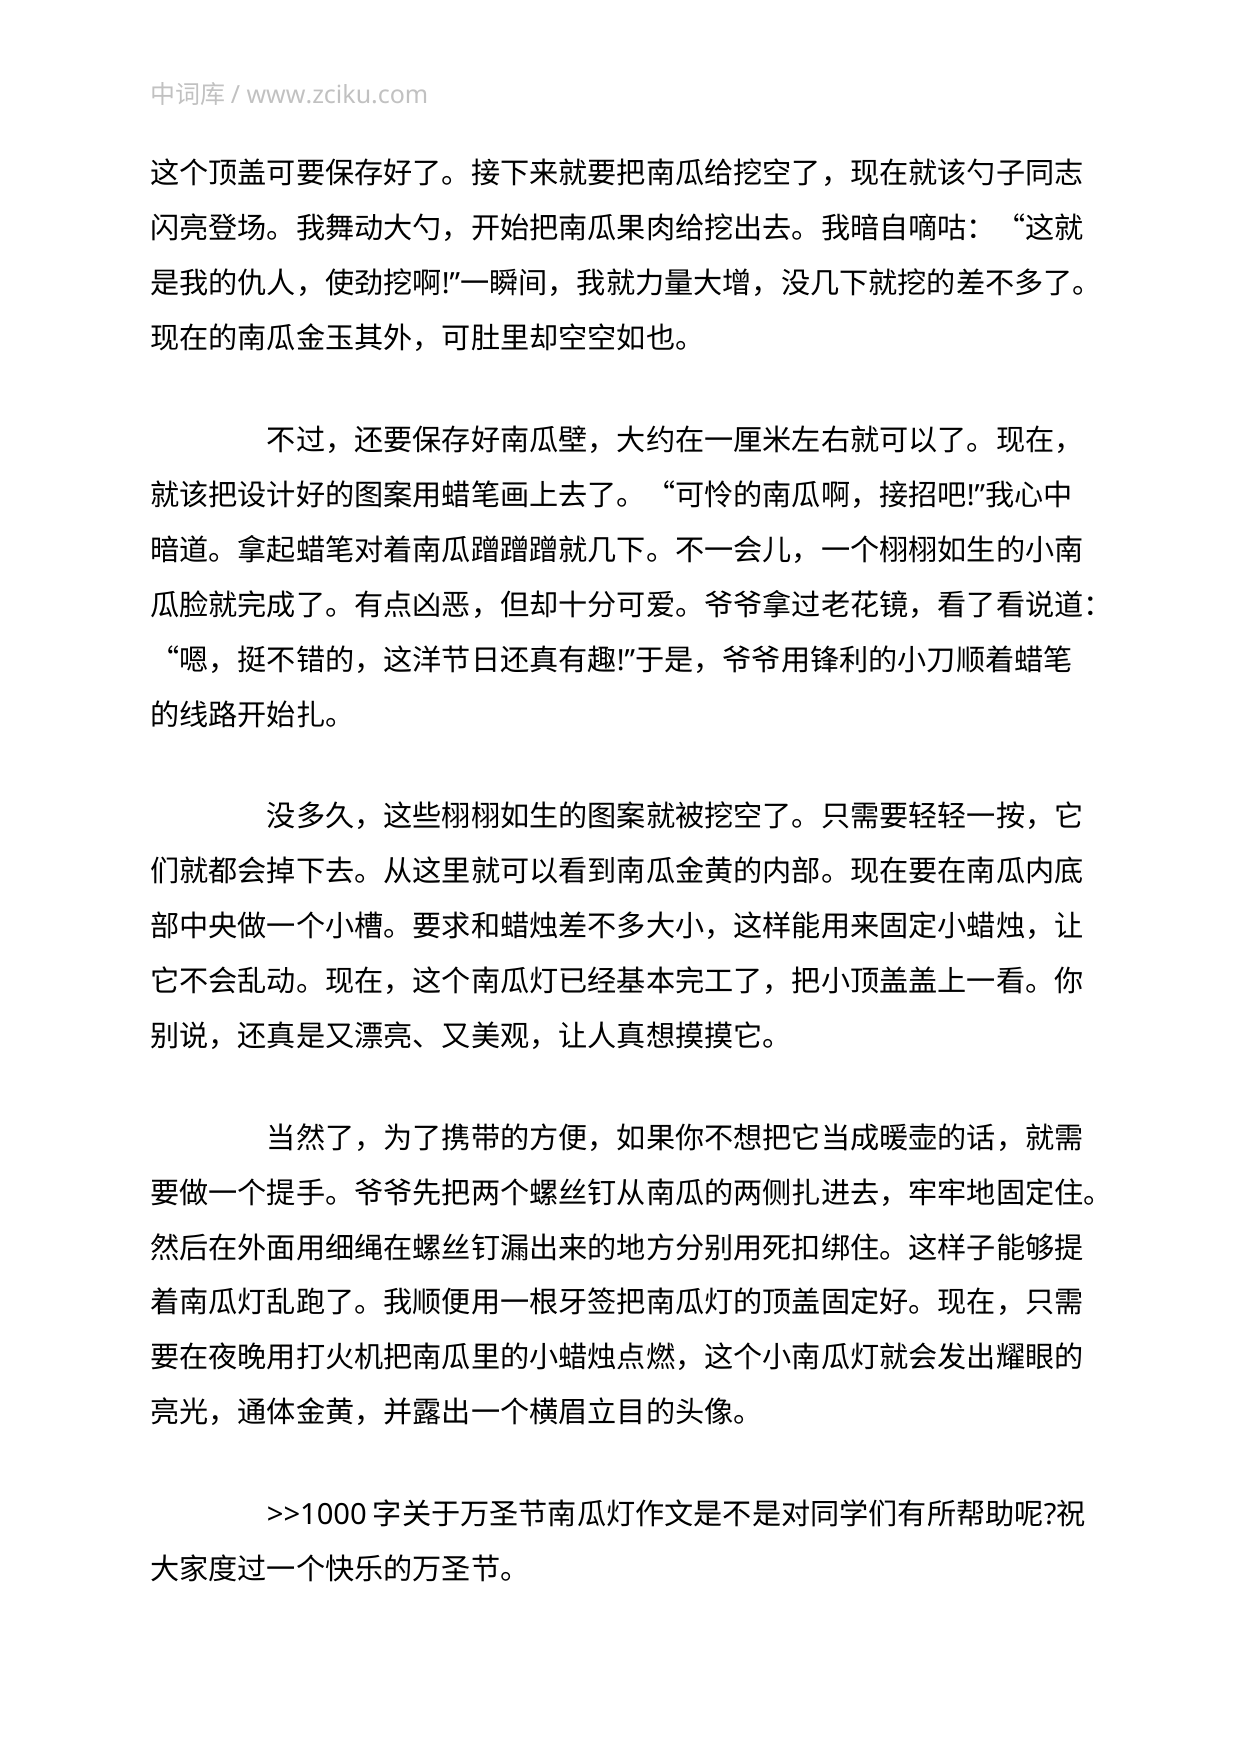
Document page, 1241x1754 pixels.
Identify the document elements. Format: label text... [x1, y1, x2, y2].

text 没多久，这些栩栩如生的图案就被挖空了。只需要轻轻一按，它们就都会掉下去。从这里就可以看到南瓜金黄的内部。现在要在南瓜内底部中央做一个小槽。要求和蜡烛差不多大小，这样能用来固定小蜡烛，让它不会乱动。现在，这个南瓜灯已经基本完工了，把小顶盖盖上一看。你别说，还真是又漂亮、又美观，让人真想摸摸它。 [150, 793, 1090, 1055]
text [150, 150, 1090, 357]
text >>1000字关于万圣节南瓜灯作文是不是对同学们有所帮助呢?祝大家度过一个快乐的万圣节。 [150, 1491, 1090, 1588]
text 当然了，为了携带的方便，如果你不想把它当成暖壶的话，就需要做一个提手。爷爷先把两个螺丝钉从南瓜的两侧扎进去，牢牢地固定住。然后在外面用细绳在螺丝钉漏出来的地方分别用死扣绑住。这样子能够提着南瓜灯乱跑了。我顺便用一根牙签把南瓜灯的顶盖固定好。现在，只需要在夜晚用打火机把南瓜里的小蜡烛点燃，这个小南瓜灯就会发出耀眼的亮光，通体金黄，并露出一个横眉立目的头像。 [150, 1114, 1090, 1431]
text 不过，还要保存好南瓜壁，大约在一厘米左右就可以了。现在，就该把设计好的图案用蜡笔画上去了。“可怜的南瓜啊，接招吧!”我心中暗道。拿起蜡笔对着南瓜蹭蹭蹭就几下。不一会儿，一个栩栩如生的小南瓜脸就完成了。有点凶恶，但却十分可爱。爷爷拿过老花镜，看了看说道：“嗯，挺不错的，这洋节日还真有趣!”于是，爷爷用锋利的小刀顺着蜡笔的线路开始扎。 [150, 417, 1090, 733]
